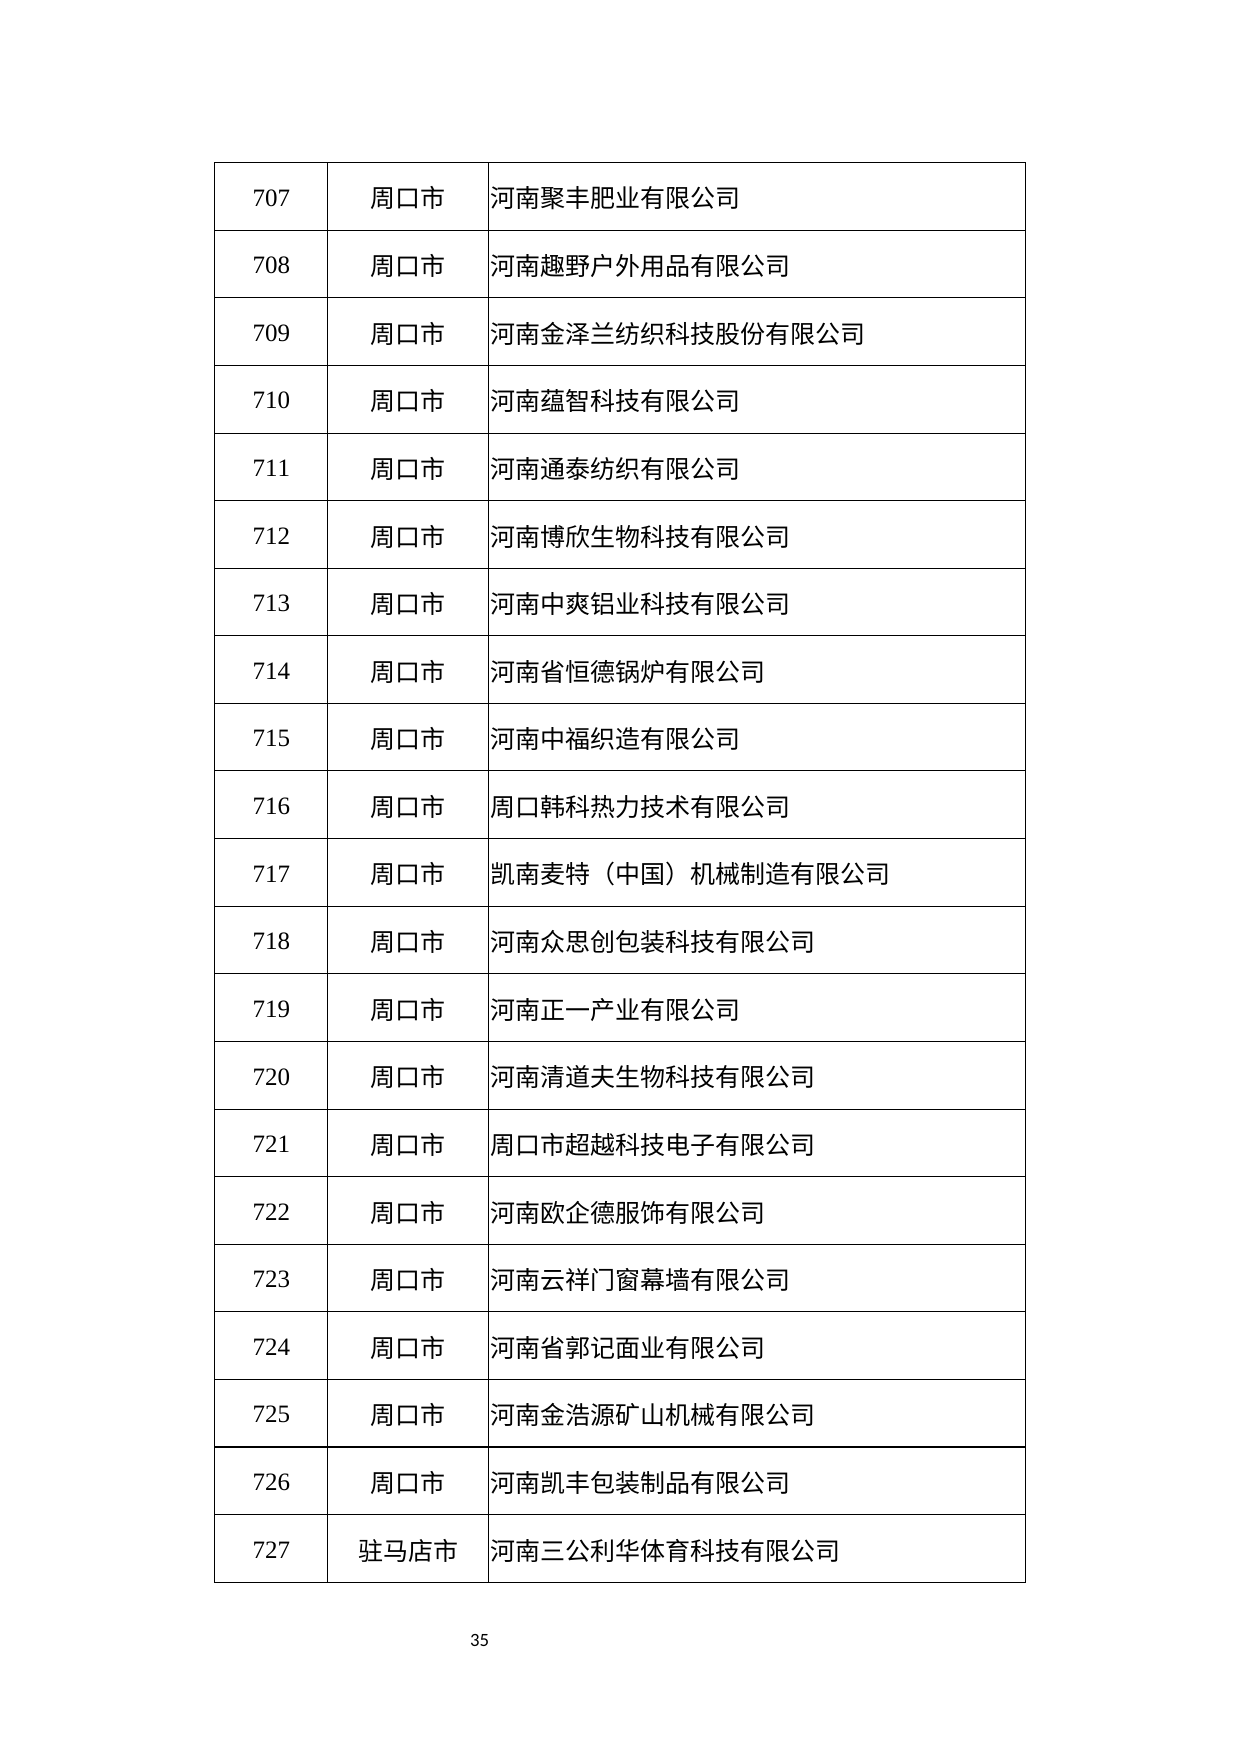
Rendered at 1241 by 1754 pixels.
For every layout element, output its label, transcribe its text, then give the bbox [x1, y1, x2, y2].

table_cell 周口市 [328, 636, 488, 703]
table_cell 周口市 [328, 1312, 488, 1379]
table_cell 河南博欣生物科技有限公司 [489, 501, 1025, 568]
table_cell 715 [215, 704, 327, 770]
table_cell 周口市 [328, 704, 488, 770]
table_cell 721 [215, 1110, 327, 1176]
table_cell 710 [215, 366, 327, 432]
table_cell 周口市超越科技电子有限公司 [489, 1110, 1025, 1176]
table_cell 河南趣野户外用品有限公司 [489, 231, 1025, 297]
table_cell 河南省郭记面业有限公司 [489, 1312, 1025, 1379]
table_cell 周口市 [328, 839, 488, 906]
table_cell 河南蕴智科技有限公司 [489, 366, 1025, 432]
table_cell 周口市 [328, 1448, 488, 1514]
table_cell 周口市 [328, 1380, 488, 1446]
table_cell 727 [215, 1515, 327, 1582]
table_cell 713 [215, 569, 327, 635]
table_cell 707 [215, 163, 327, 229]
table_cell 周口市 [328, 1177, 488, 1244]
table_cell 719 [215, 974, 327, 1041]
table_cell 708 [215, 231, 327, 297]
table_cell 河南云祥门窗幕墙有限公司 [489, 1245, 1025, 1311]
table_cell 周口市 [328, 1042, 488, 1108]
table_cell 周口市 [328, 974, 488, 1041]
table_cell 周口市 [328, 907, 488, 973]
table_cell 724 [215, 1312, 327, 1379]
table_cell 河南清道夫生物科技有限公司 [489, 1042, 1025, 1108]
table_cell 726 [215, 1448, 327, 1514]
table_cell 周口市 [328, 569, 488, 635]
table_cell 716 [215, 771, 327, 838]
table_cell 周口市 [328, 1110, 488, 1176]
table_cell 709 [215, 298, 327, 365]
table_cell 周口市 [328, 501, 488, 568]
table_cell 周口市 [328, 1245, 488, 1311]
table_cell 河南中爽铝业科技有限公司 [489, 569, 1025, 635]
table_cell 723 [215, 1245, 327, 1311]
table_cell 河南正一产业有限公司 [489, 974, 1025, 1041]
table_cell 河南金浩源矿山机械有限公司 [489, 1380, 1025, 1446]
table_cell 周口市 [328, 163, 488, 229]
table_cell 河南凯丰包装制品有限公司 [489, 1448, 1025, 1514]
table_cell 717 [215, 839, 327, 906]
table_cell 河南金泽兰纺织科技股份有限公司 [489, 298, 1025, 365]
table_cell 720 [215, 1042, 327, 1108]
table_cell 722 [215, 1177, 327, 1244]
table_cell 周口市 [328, 366, 488, 432]
table_cell 河南聚丰肥业有限公司 [489, 163, 1025, 229]
table_cell 周口市 [328, 231, 488, 297]
table_cell 712 [215, 501, 327, 568]
table_cell 河南省恒德锅炉有限公司 [489, 636, 1025, 703]
table_cell 驻马店市 [328, 1515, 488, 1582]
table_cell 河南欧企德服饰有限公司 [489, 1177, 1025, 1244]
table_cell 河南众思创包装科技有限公司 [489, 907, 1025, 973]
table_cell 河南中福织造有限公司 [489, 704, 1025, 770]
table_cell 周口市 [328, 771, 488, 838]
table_cell 河南三公利华体育科技有限公司 [489, 1515, 1025, 1582]
table_cell 河南通泰纺织有限公司 [489, 434, 1025, 500]
table_cell 711 [215, 434, 327, 500]
table_cell 周口韩科热力技术有限公司 [489, 771, 1025, 838]
table_cell 周口市 [328, 434, 488, 500]
table_cell 凯南麦特（中国）机械制造有限公司 [489, 839, 1025, 906]
table_cell 周口市 [328, 298, 488, 365]
table_cell 714 [215, 636, 327, 703]
table_cell 718 [215, 907, 327, 973]
table_cell 725 [215, 1380, 327, 1446]
